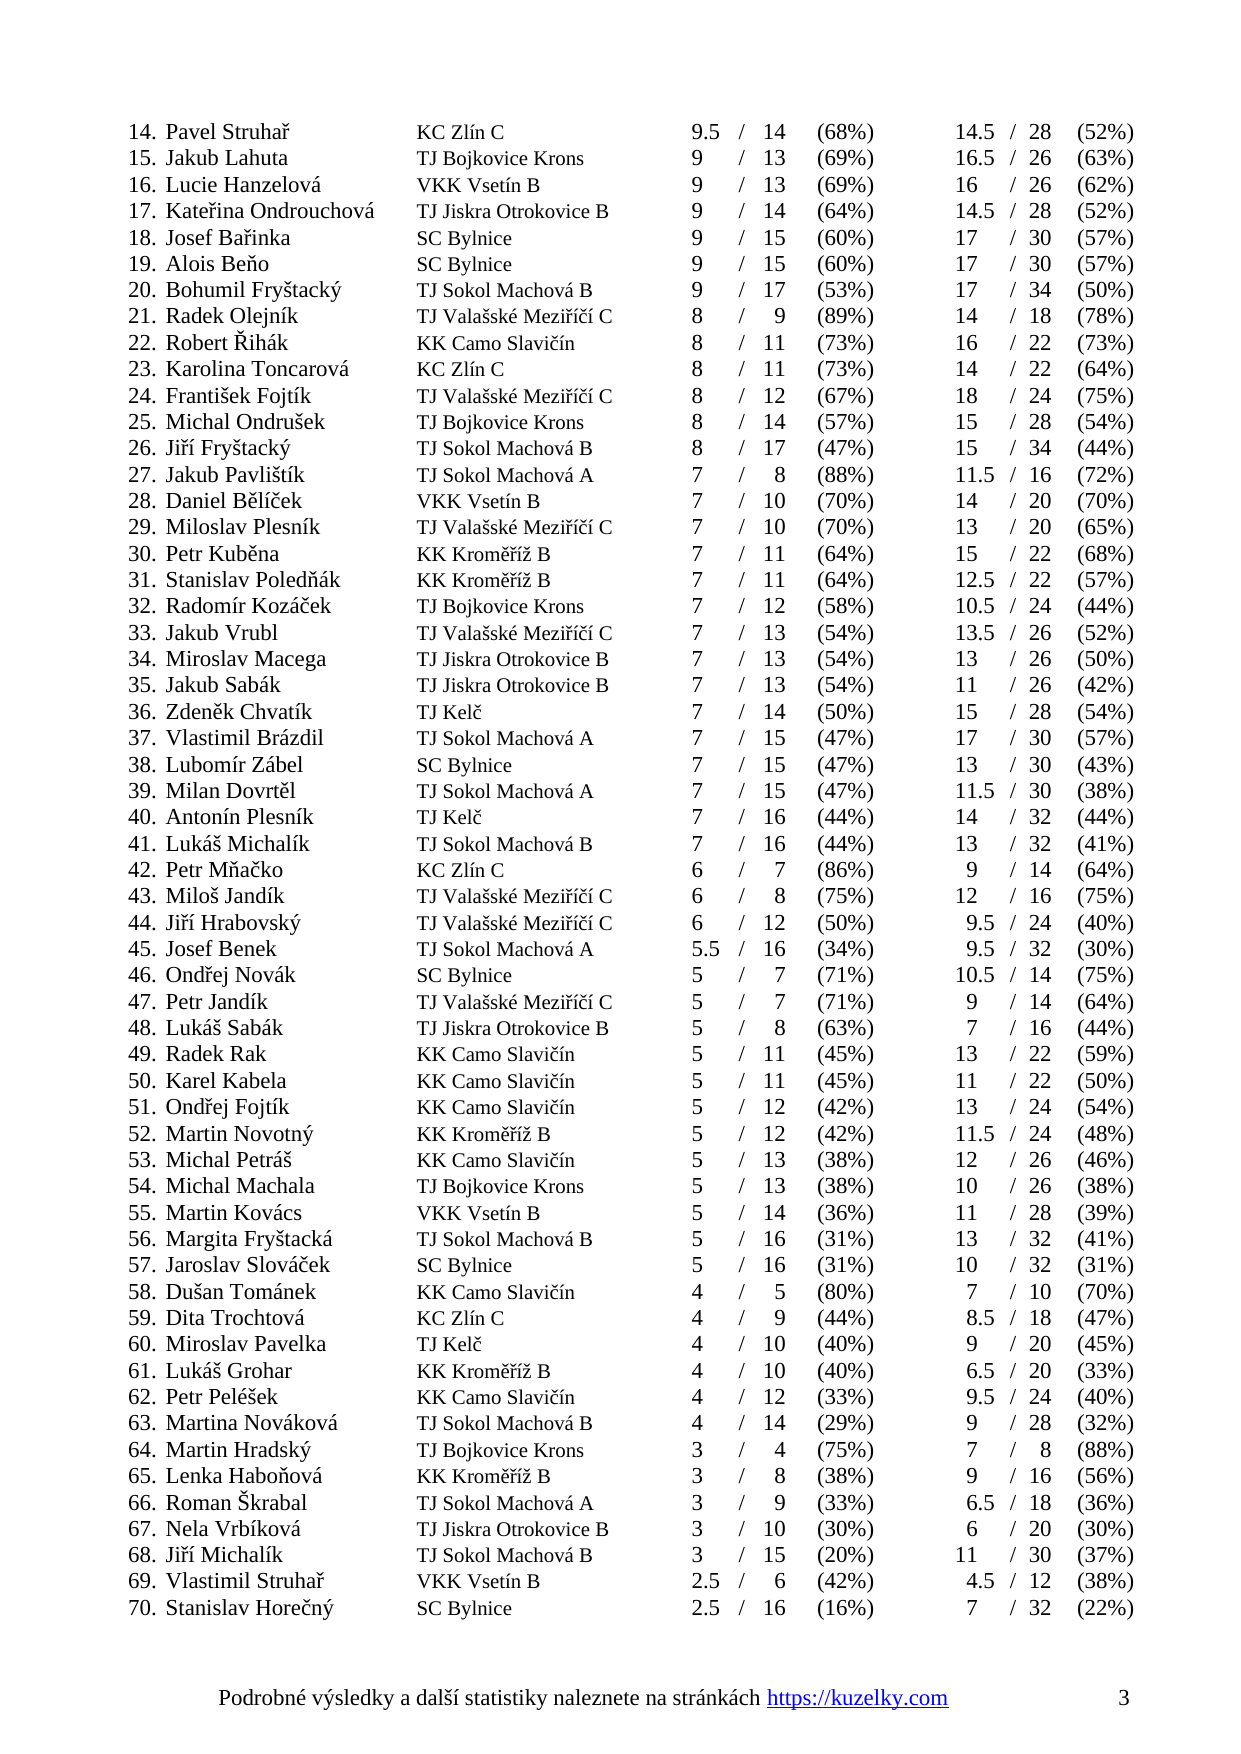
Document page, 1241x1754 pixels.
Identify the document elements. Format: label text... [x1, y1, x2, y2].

text 64. Martin Hradský TJ Bojkovice Krons 3 / 4 (75%) 7 / 8 (88%) [106, 1436, 1134, 1462]
text 14. Pavel Struhař KC Zlín C 9.5 / 14 (68%) 14.5 / 28 (52%) [106, 118, 1134, 144]
text 61. Lukáš Grohar KK Kroměříž B 4 / 10 (40%) 6.5 / 20 (33%) [106, 1357, 1134, 1383]
text 66. Roman Škrabal TJ Sokol Machová A 3 / 9 (33%) 6.5 / 18 (36%) [106, 1488, 1134, 1515]
text 50. Karel Kabela KK Camo Slavičín 5 / 11 (45%) 11 / 22 (50%) [106, 1067, 1134, 1093]
text 31. Stanislav Poledňák KK Kroměříž B 7 / 11 (64%) 12.5 / 22 (57%) [106, 566, 1134, 592]
text 51. Ondřej Fojtík KK Camo Slavičín 5 / 12 (42%) 13 / 24 (54%) [106, 1093, 1134, 1119]
text 43. Miloš Jandík TJ Valašské Meziříčí C 6 / 8 (75%) 12 / 16 (75%) [106, 882, 1134, 909]
text 54. Michal Machala TJ Bojkovice Krons 5 / 13 (38%) 10 / 26 (38%) [106, 1172, 1134, 1199]
text 30. Petr Kuběna KK Kroměříž B 7 / 11 (64%) 15 / 22 (68%) [106, 540, 1134, 566]
text 33. Jakub Vrubl TJ Valašské Meziříčí C 7 / 13 (54%) 13.5 / 26 (52%) [106, 619, 1134, 645]
text 57. Jaroslav Slováček SC Bylnice 5 / 16 (31%) 10 / 32 (31%) [106, 1251, 1134, 1278]
text 15. Jakub Lahuta TJ Bojkovice Krons 9 / 13 (69%) 16.5 / 26 (63%) [106, 144, 1134, 171]
text 67. Nela Vrbíková TJ Jiskra Otrokovice B 3 / 10 (30%) 6 / 20 (30%) [106, 1515, 1134, 1541]
text 59. Dita Trochtová KC Zlín C 4 / 9 (44%) 8.5 / 18 (47%) [106, 1304, 1134, 1330]
text 29. Miloslav Plesník TJ Valašské Meziříčí C 7 / 10 (70%) 13 / 20 (65%) [106, 513, 1134, 540]
text 40. Antonín Plesník TJ Kelč 7 / 16 (44%) 14 / 32 (44%) [106, 803, 1134, 830]
text 27. Jakub Pavlištík TJ Sokol Machová A 7 / 8 (88%) 11.5 / 16 (72%) [106, 461, 1134, 487]
text 28. Daniel Bělíček VKK Vsetín B 7 / 10 (70%) 14 / 20 (70%) [106, 487, 1134, 513]
text 41. Lukáš Michalík TJ Sokol Machová B 7 / 16 (44%) 13 / 32 (41%) [106, 830, 1134, 856]
text 58. Dušan Tománek KK Camo Slavičín 4 / 5 (80%) 7 / 10 (70%) [106, 1278, 1134, 1304]
text 17. Kateřina Ondrouchová TJ Jiskra Otrokovice B 9 / 14 (64%) 14.5 / 28 (52%) [106, 197, 1134, 223]
text 23. Karolina Toncarová KC Zlín C 8 / 11 (73%) 14 / 22 (64%) [106, 355, 1134, 382]
text 26. Jiří Fryštacký TJ Sokol Machová B 8 / 17 (47%) 15 / 34 (44%) [106, 434, 1134, 461]
text 63. Martina Nováková TJ Sokol Machová B 4 / 14 (29%) 9 / 28 (32%) [106, 1409, 1134, 1436]
text 37. Vlastimil Brázdil TJ Sokol Machová A 7 / 15 (47%) 17 / 30 (57%) [106, 724, 1134, 751]
text 70. Stanislav Horečný SC Bylnice 2.5 / 16 (16%) 7 / 32 (22%) [106, 1594, 1134, 1620]
text 22. Robert Řihák KK Camo Slavičín 8 / 11 (73%) 16 / 22 (73%) [106, 329, 1134, 355]
text 47. Petr Jandík TJ Valašské Meziříčí C 5 / 7 (71%) 9 / 14 (64%) [106, 988, 1134, 1014]
text 45. Josef Benek TJ Sokol Machová A 5.5 / 16 (34%) 9.5 / 32 (30%) [106, 935, 1134, 961]
text 24. František Fojtík TJ Valašské Meziříčí C 8 / 12 (67%) 18 / 24 (75%) [106, 382, 1134, 408]
text 46. Ondřej Novák SC Bylnice 5 / 7 (71%) 10.5 / 14 (75%) [106, 961, 1134, 988]
text 32. Radomír Kozáček TJ Bojkovice Krons 7 / 12 (58%) 10.5 / 24 (44%) [106, 592, 1134, 619]
text 44. Jiří Hrabovský TJ Valašské Meziříčí C 6 / 12 (50%) 9.5 / 24 (40%) [106, 909, 1134, 935]
text 49. Radek Rak KK Camo Slavičín 5 / 11 (45%) 13 / 22 (59%) [106, 1041, 1134, 1067]
text 21. Radek Olejník TJ Valašské Meziříčí C 8 / 9 (89%) 14 / 18 (78%) [106, 303, 1134, 329]
text 69. Vlastimil Struhař VKK Vsetín B 2.5 / 6 (42%) 4.5 / 12 (38%) [106, 1568, 1134, 1594]
text 52. Martin Novotný KK Kroměříž B 5 / 12 (42%) 11.5 / 24 (48%) [106, 1119, 1134, 1146]
text 16. Lucie Hanzelová VKK Vsetín B 9 / 13 (69%) 16 / 26 (62%) [106, 171, 1134, 197]
text 20. Bohumil Fryštacký TJ Sokol Machová B 9 / 17 (53%) 17 / 34 (50%) [106, 276, 1134, 303]
text 34. Miroslav Macega TJ Jiskra Otrokovice B 7 / 13 (54%) 13 / 26 (50%) [106, 645, 1134, 672]
text 68. Jiří Michalík TJ Sokol Machová B 3 / 15 (20%) 11 / 30 (37%) [106, 1541, 1134, 1568]
text 19. Alois Beňo SC Bylnice 9 / 15 (60%) 17 / 30 (57%) [106, 250, 1134, 276]
text 18. Josef Bařinka SC Bylnice 9 / 15 (60%) 17 / 30 (57%) [106, 223, 1134, 250]
text 39. Milan Dovrtěl TJ Sokol Machová A 7 / 15 (47%) 11.5 / 30 (38%) [106, 777, 1134, 803]
text 25. Michal Ondrušek TJ Bojkovice Krons 8 / 14 (57%) 15 / 28 (54%) [106, 408, 1134, 434]
text 53. Michal Petráš KK Camo Slavičín 5 / 13 (38%) 12 / 26 (46%) [106, 1146, 1134, 1172]
text 55. Martin Kovács VKK Vsetín B 5 / 14 (36%) 11 / 28 (39%) [106, 1199, 1134, 1225]
text 48. Lukáš Sabák TJ Jiskra Otrokovice B 5 / 8 (63%) 7 / 16 (44%) [106, 1014, 1134, 1041]
text 62. Petr Peléšek KK Camo Slavičín 4 / 12 (33%) 9.5 / 24 (40%) [106, 1383, 1134, 1409]
text 36. Zdeněk Chvatík TJ Kelč 7 / 14 (50%) 15 / 28 (54%) [106, 698, 1134, 724]
text 65. Lenka Haboňová KK Kroměříž B 3 / 8 (38%) 9 / 16 (56%) [106, 1462, 1134, 1488]
text 60. Miroslav Pavelka TJ Kelč 4 / 10 (40%) 9 / 20 (45%) [106, 1330, 1134, 1357]
text 42. Petr Mňačko KC Zlín C 6 / 7 (86%) 9 / 14 (64%) [106, 856, 1134, 882]
text 35. Jakub Sabák TJ Jiskra Otrokovice B 7 / 13 (54%) 11 / 26 (42%) [106, 672, 1134, 698]
text 56. Margita Fryštacká TJ Sokol Machová B 5 / 16 (31%) 13 / 32 (41%) [106, 1225, 1134, 1251]
text 38. Lubomír Zábel SC Bylnice 7 / 15 (47%) 13 / 30 (43%) [106, 751, 1134, 777]
